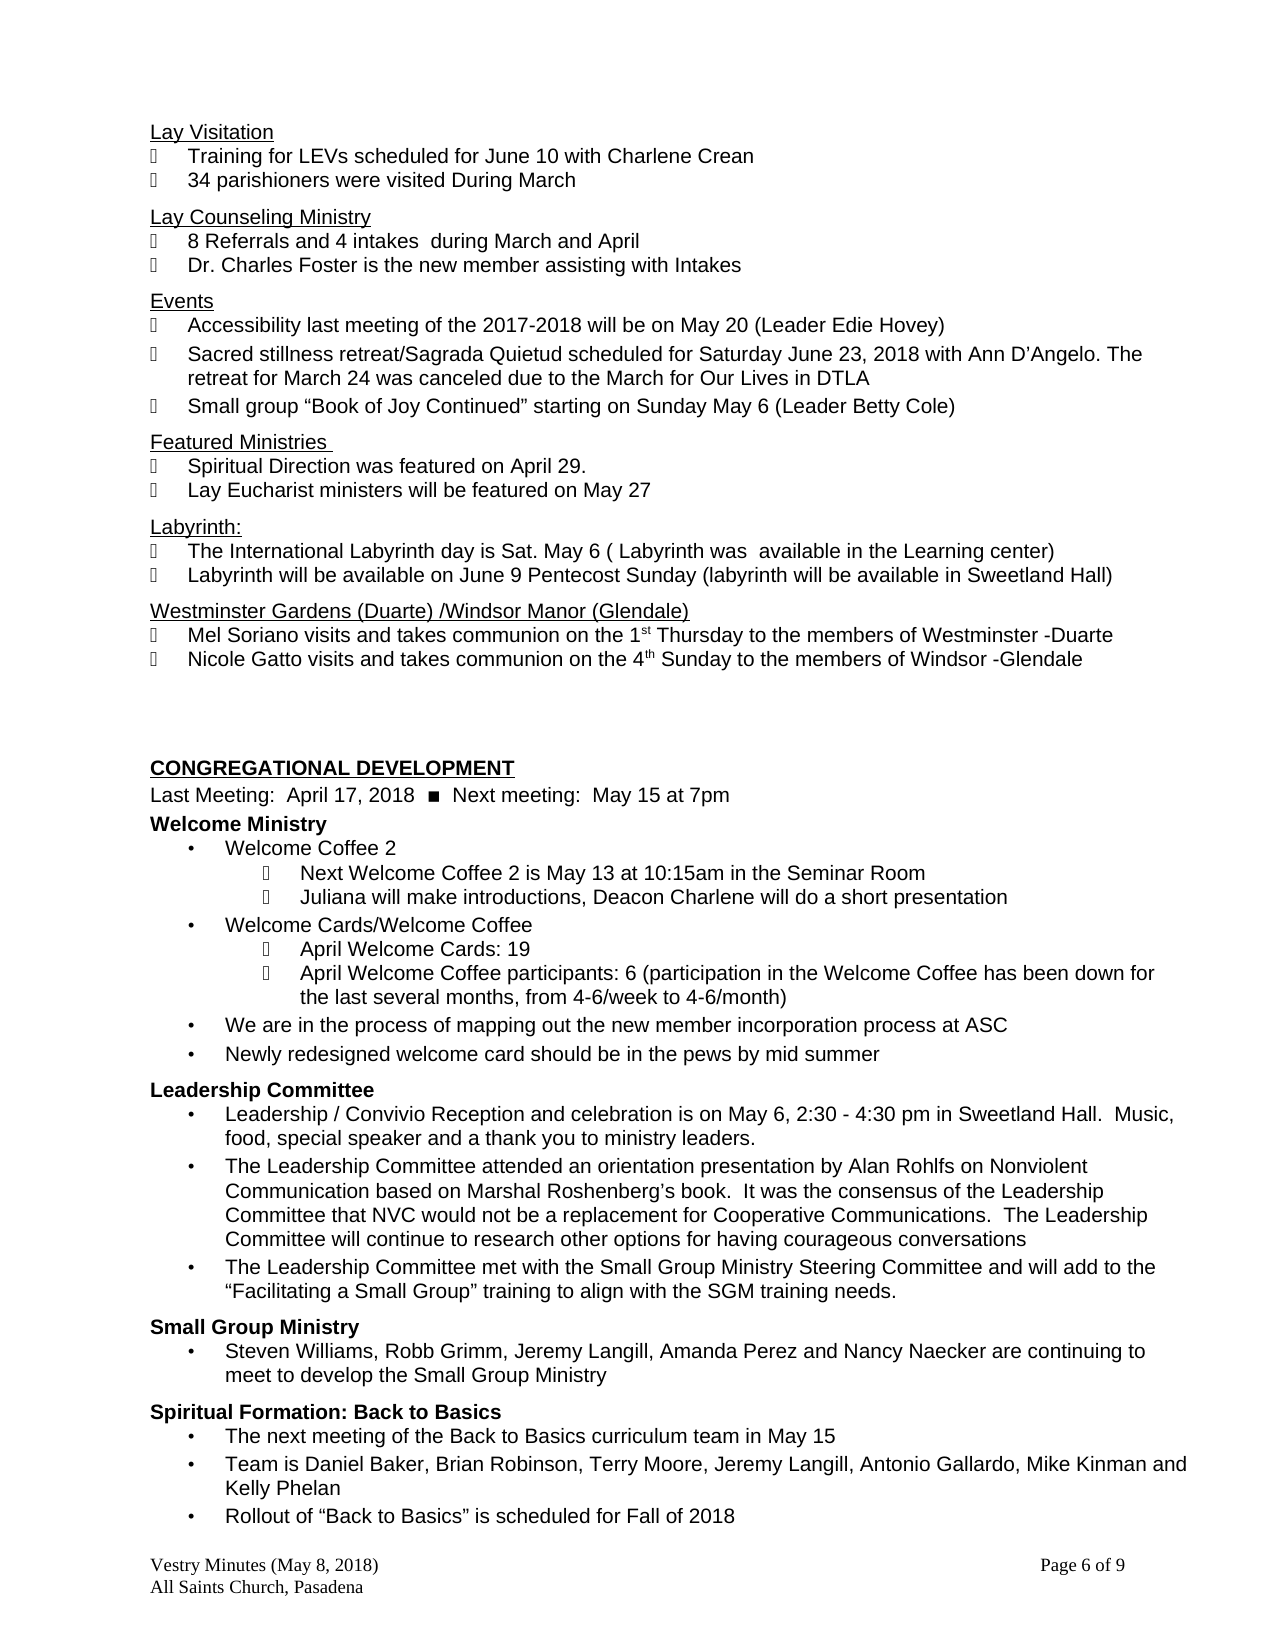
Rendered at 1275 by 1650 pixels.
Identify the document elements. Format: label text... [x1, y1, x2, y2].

text Small Group Ministry [150, 1315, 1191, 1339]
list Leadership / Convivio Reception and celebration is on May 6, 2:30 - 4:30 pm in Sweetland Hall. Music, food, special speaker and a thank you to ministry leaders. [187, 1102, 1191, 1150]
list Training for LEVs scheduled for June 10 with Charlene Crean [150, 144, 1050, 168]
list The next meeting of the Back to Basics curriculum team in May 15 [187, 1424, 1191, 1448]
list The International Labyrinth day is Sat. May 6 ( Labyrinth was available in the Learning center) [150, 539, 1181, 563]
list 8 Referrals and 4 intakes during March and April [150, 228, 1050, 253]
text Spiritual Formation: Back to Basics [150, 1400, 1191, 1424]
text CONGREGATIONAL DEVELOPMENT [150, 756, 1050, 780]
list Nicole Gatto visits and takes communion on the 4th Sunday to the members of Windsor -Glendale [150, 647, 1181, 671]
list The Leadership Committee met with the Small Group Ministry Steering Committee and will add to the “Facilitating a Small Group” training to align with the SGM training needs. [187, 1254, 1191, 1303]
list Juliana will make introductions, Deacon Charlene will do a short presentation [262, 884, 1050, 908]
list Next Welcome Coffee 2 is May 13 at 10:15am in the Seminar Room [262, 860, 1050, 884]
text Lay Counseling Ministry [150, 204, 1050, 228]
list Accessibility last meeting of the 2017-2018 will be on May 20 (Leader Edie Hovey) [150, 313, 1050, 337]
text Last Meeting: April 17, 2018 ▪ Next meeting: May 15 at 7pm [150, 780, 1050, 808]
list Newly redesigned welcome card should be in the pews by mid summer [187, 1041, 1050, 1066]
list Rollout of “Back to Basics” is scheduled for Fall of 2018 [187, 1504, 1191, 1528]
text Welcome Ministry [150, 812, 1050, 836]
list April Welcome Coffee participants: 6 (participation in the Welcome Coffee has been down for the last several months, from 4-6/week to 4-6/month) [262, 961, 1172, 1009]
list Mel Soriano visits and takes communion on the 1st Thursday to the members of Westminster -Duarte [150, 623, 1181, 647]
list Small group “Book of Joy Continued” starting on Sunday May 6 (Leader Betty Cole) [150, 393, 1181, 418]
list Welcome Cards/Welcome Coffee [187, 913, 1050, 937]
list Labyrinth will be available on June 9 Pentecost Sunday (labyrinth will be available in Sweetland Hall) [150, 563, 1182, 587]
list Spiritual Direction was featured on April 29. [150, 454, 1181, 478]
text Westminster Gardens (Duarte) /Windsor Manor (Glendale) [150, 599, 1181, 623]
list The Leadership Committee attended an orientation presentation by Alan Rohlfs on Nonviolent Communication based on Marshal Roshenberg’s book. It was the consensus of the Leadership Committee that NVC would not be a replacement for Cooperative Communications. The Leadership Committee will continue to research other options for having courageous conversations [187, 1154, 1191, 1250]
list Lay Eucharist ministers will be featured on May 27 [150, 478, 1181, 502]
list We are in the process of mapping out the new member incorporation process at ASC [187, 1013, 1050, 1037]
text Labyrinth: [150, 515, 1181, 539]
list April Welcome Cards: 19 [262, 937, 1050, 961]
list 34 parishioners were visited During March [150, 168, 1050, 192]
text Lay Visitation [150, 120, 1050, 144]
list Team is Daniel Baker, Brian Robinson, Terry Moore, Jeremy Langill, Antonio Gallardo, Mike Kinman and Kelly Phelan [187, 1452, 1191, 1500]
list Steven Williams, Robb Grimm, Jeremy Langill, Amanda Perez and Nancy Naecker are continuing to meet to develop the Small Group Ministry [187, 1339, 1191, 1387]
list Dr. Charles Foster is the new member assisting with Intakes [150, 253, 1050, 277]
list Sacred stillness retreat/Sagrada Quietud scheduled for Saturday June 23, 2018 with Ann D’Angelo. The retreat for March 24 was canceled due to the March for Our Lives in DTLA [150, 341, 1181, 389]
text Featured Ministries [150, 430, 1181, 454]
list Welcome Coffee 2 [187, 836, 1050, 860]
text Events [150, 289, 1050, 313]
text Leadership Committee [150, 1078, 1050, 1102]
